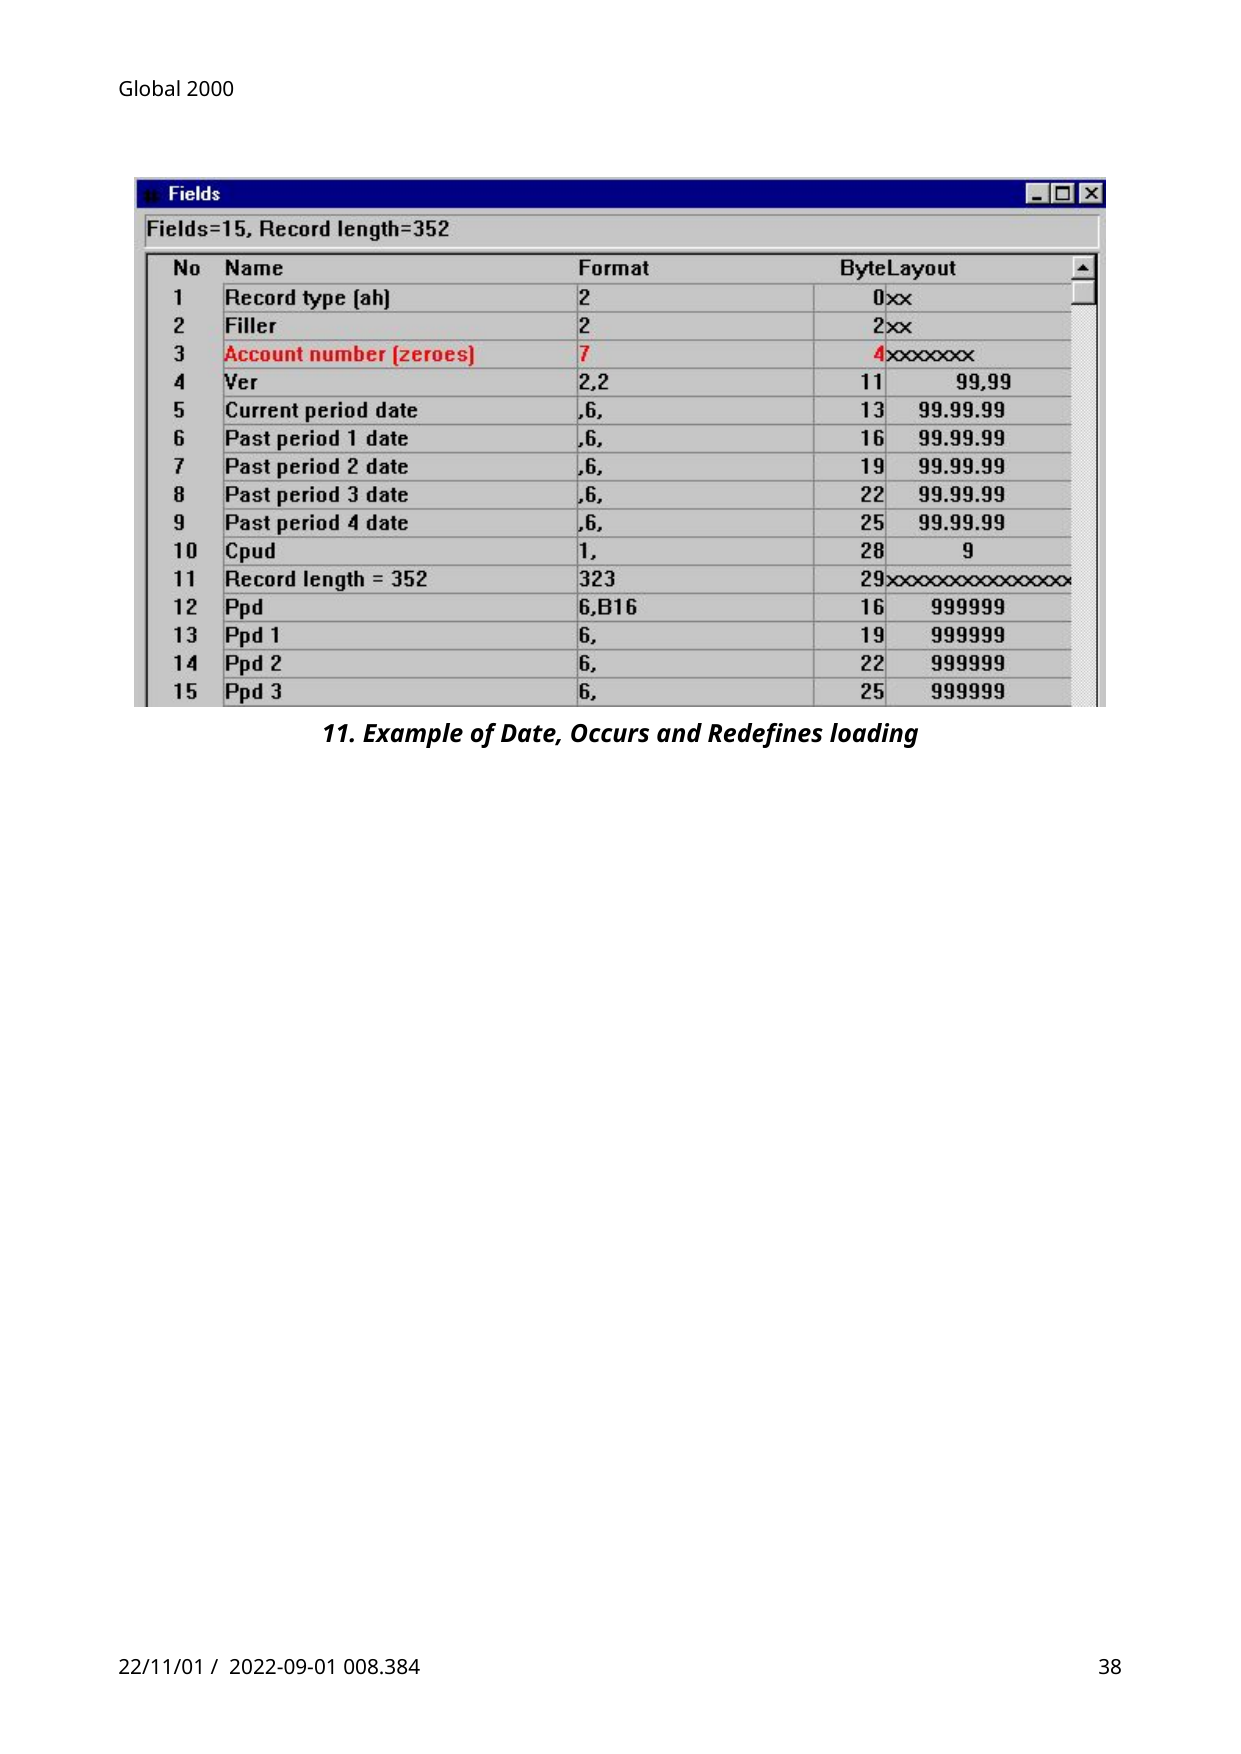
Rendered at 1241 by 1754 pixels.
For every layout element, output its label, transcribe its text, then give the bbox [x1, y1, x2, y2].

picture [134, 177, 1106, 707]
subtitle 11. Example of Date, Occurs and Redefines loading [118, 715, 1122, 749]
